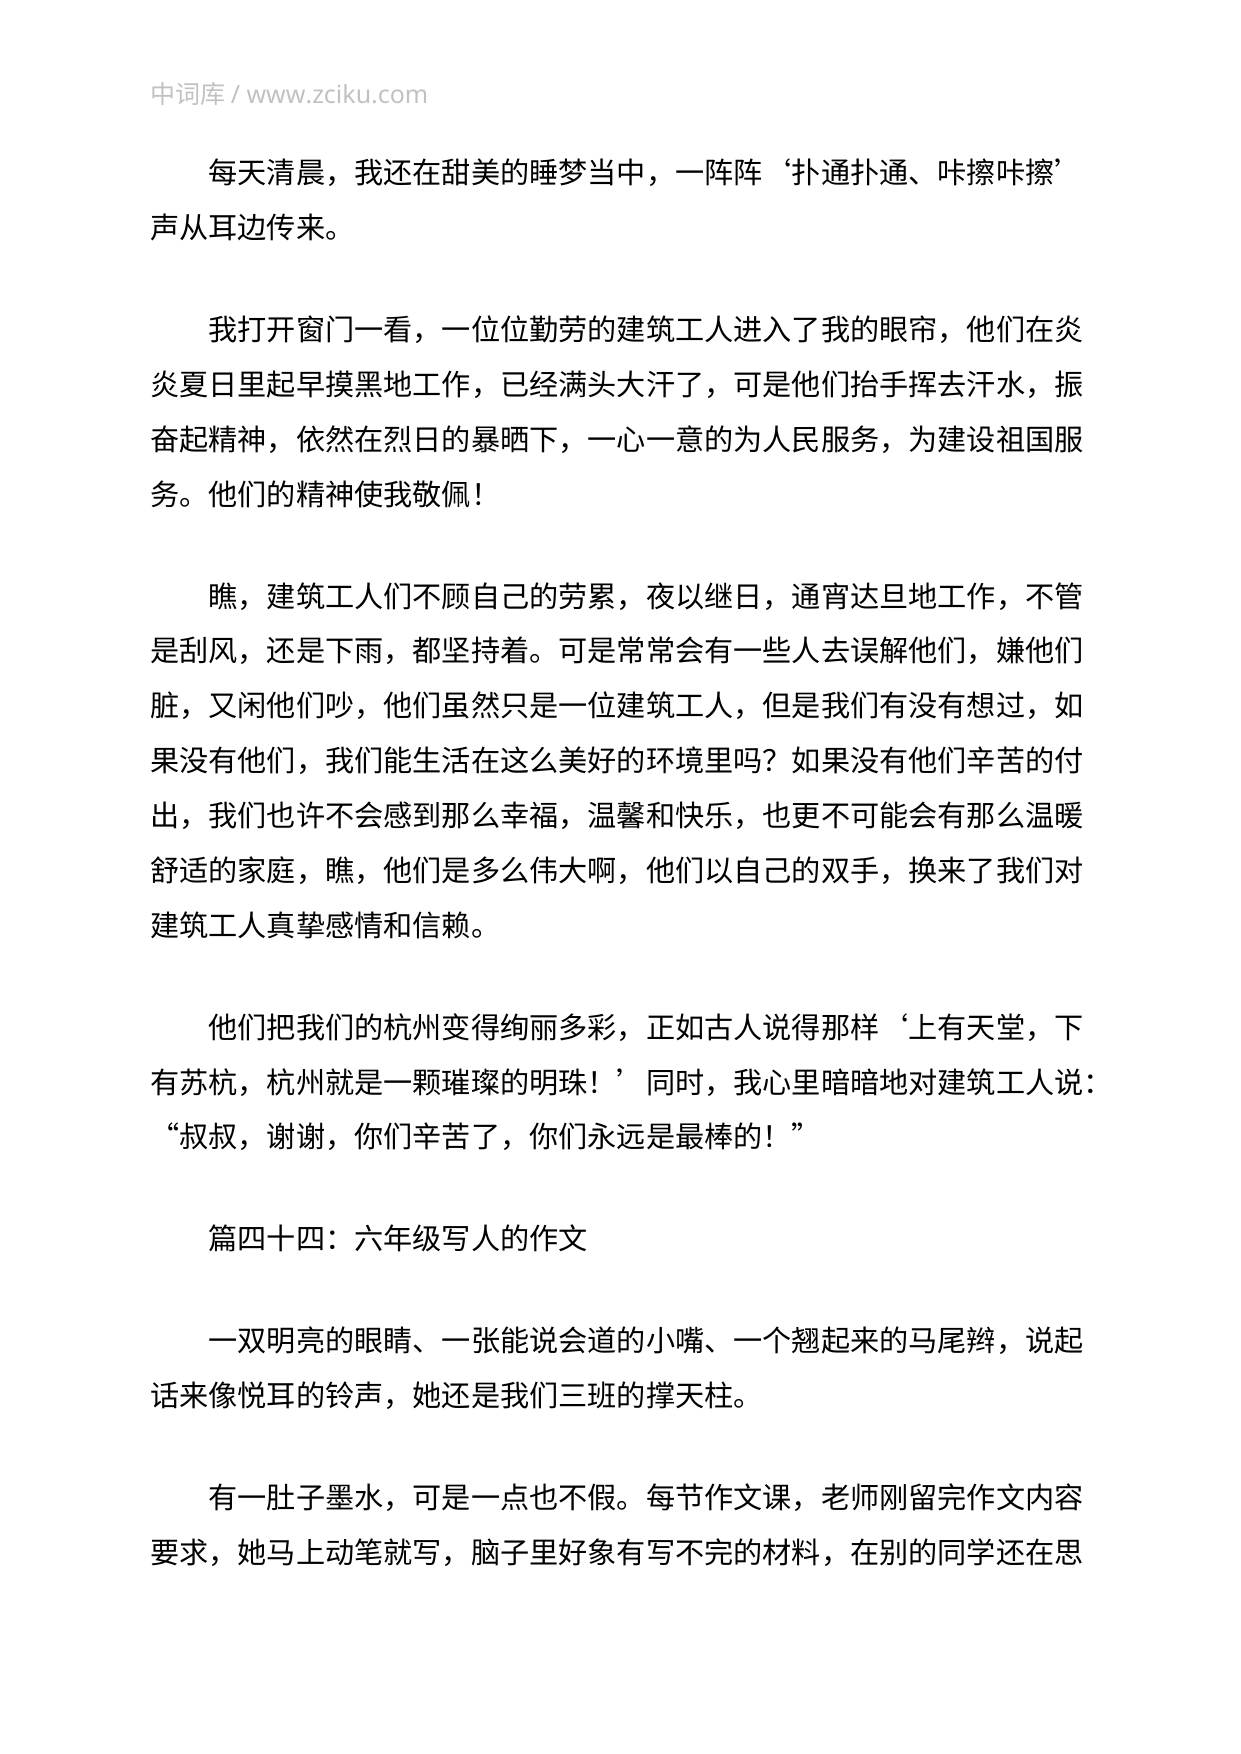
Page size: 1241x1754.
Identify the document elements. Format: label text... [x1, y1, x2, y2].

text 他们把我们的杭州变得绚丽多彩，正如古人说得那样‘上有天堂，下有苏杭，杭州就是一颗璀璨的明珠！’同时，我心里暗暗地对建筑工人说：“叔叔，谢谢，你们辛苦了，你们永远是最棒的！” [150, 1004, 1090, 1156]
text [150, 1474, 1090, 1571]
text 我打开窗门一看，一位位勤劳的建筑工人进入了我的眼帘，他们在炎炎夏日里起早摸黑地工作，已经满头大汗了，可是他们抬手挥去汗水，振奋起精神，依然在烈日的暴晒下，一心一意的为人民服务，为建设祖国服务。他们的精神使我敬佩！ [150, 307, 1090, 514]
text 一双明亮的眼睛、一张能说会道的小嘴、一个翘起来的马尾辫，说起话来像悦耳的铃声，她还是我们三班的撑天柱。 [150, 1318, 1090, 1415]
text 瞧，建筑工人们不顾自己的劳累，夜以继日，通宵达旦地工作，不管是刮风，还是下雨，都坚持着。可是常常会有一些人去误解他们，嫌他们脏，又闲他们吵，他们虽然只是一位建筑工人，但是我们有没有想过，如果没有他们，我们能生活在这么美好的环境里吗？如果没有他们辛苦的付出，我们也许不会感到那么幸福，温馨和快乐，也更不可能会有那么温暖舒适的家庭，瞧，他们是多么伟大啊，他们以自己的双手，换来了我们对建筑工人真挚感情和信赖。 [150, 573, 1090, 945]
text 篇四十四：六年级写人的作文 [150, 1216, 1090, 1258]
text 每天清晨，我还在甜美的睡梦当中，一阵阵‘扑通扑通、咔擦咔擦’声从耳边传来。 [150, 150, 1090, 247]
